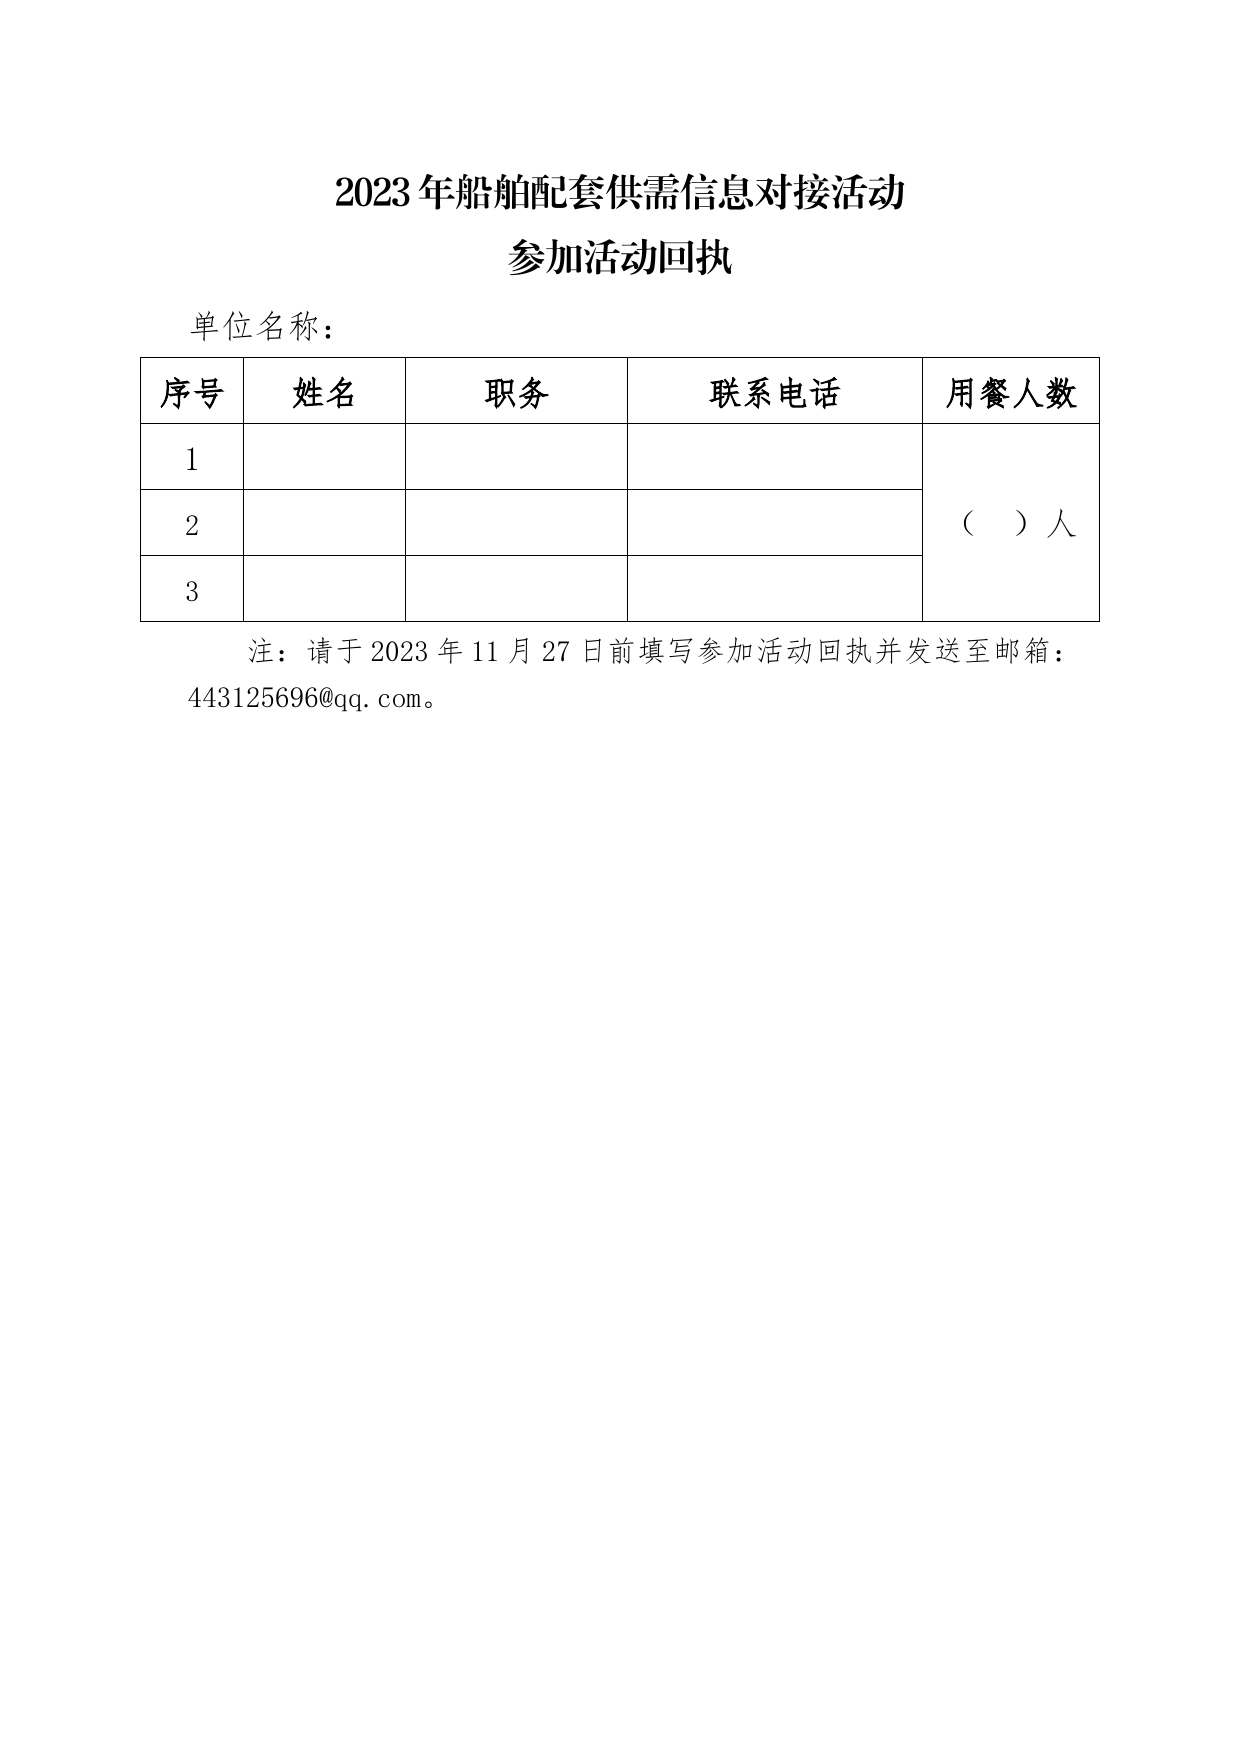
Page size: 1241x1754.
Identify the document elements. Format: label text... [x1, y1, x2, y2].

table_cell [244, 424, 405, 489]
table_cell [628, 490, 922, 555]
table_cell 1 [141, 424, 243, 489]
table_header 序号 [141, 358, 243, 423]
table_cell [628, 424, 922, 489]
table_cell [244, 556, 405, 621]
table_header 用餐人数 [923, 358, 1099, 423]
text 注：请于2023年11月27日前填写参加活动回执并发送至邮箱：443125696@qq.com。 [187, 632, 1053, 712]
table_cell [406, 490, 627, 555]
table_cell 2 [141, 490, 243, 555]
table_header 姓名 [244, 358, 405, 423]
table_header 联系电话 [628, 358, 922, 423]
text 2023年船舶配套供需信息对接活动 [187, 162, 1053, 227]
table_cell [406, 424, 627, 489]
table_cell （ ）人 [923, 424, 1099, 621]
table_cell [244, 490, 405, 555]
table_cell 3 [141, 556, 243, 621]
text 参加活动回执 [187, 227, 1053, 292]
text 单位名称： [187, 292, 1053, 357]
table_cell [628, 556, 922, 621]
table_cell [406, 556, 627, 621]
table_header 职务 [406, 358, 627, 423]
